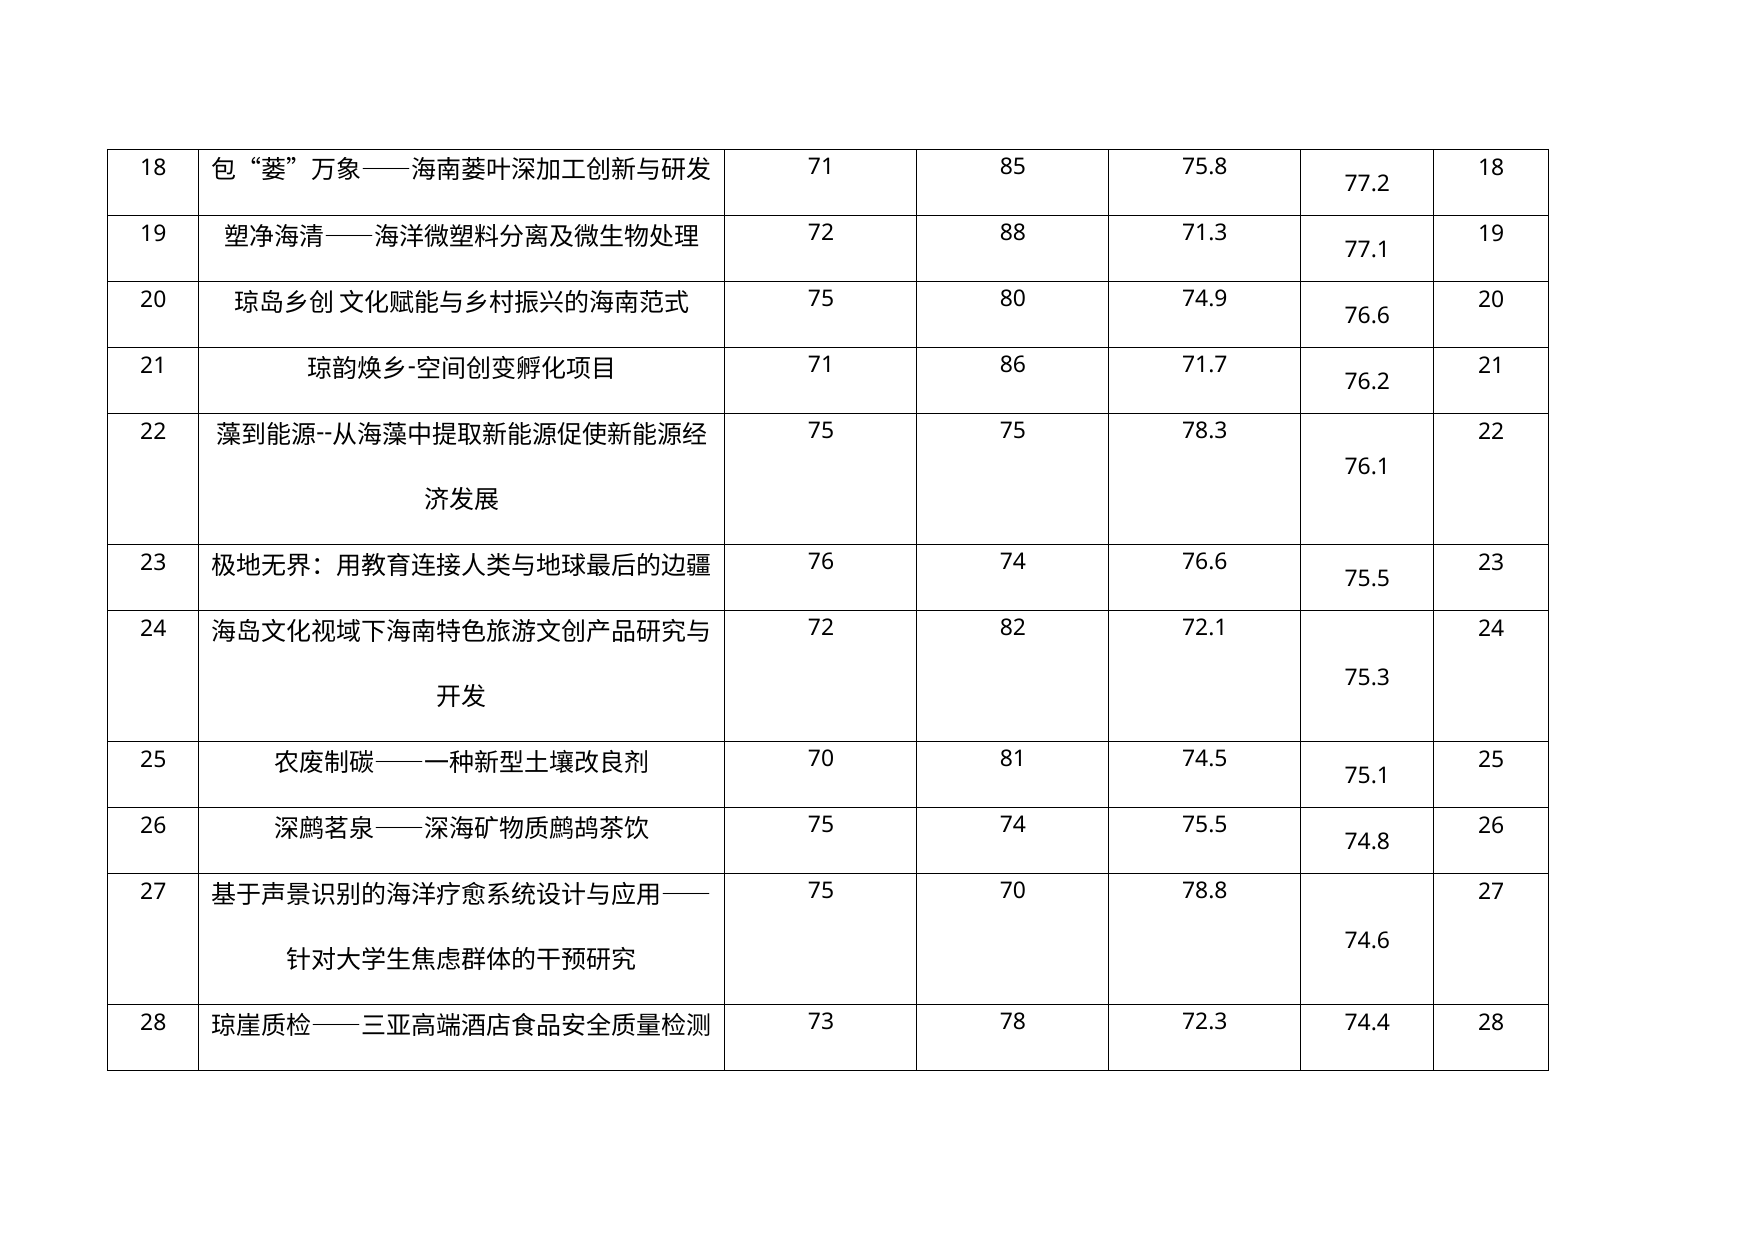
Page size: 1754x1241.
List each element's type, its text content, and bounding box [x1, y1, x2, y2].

table_cell 72.1 [1109, 611, 1300, 741]
table_cell 20 [108, 282, 198, 347]
table_cell 19 [1434, 216, 1548, 281]
table_cell 75.5 [1301, 545, 1433, 610]
table_cell 19 [108, 216, 198, 281]
table_cell 塑净海清——海洋微塑料分离及微生物处理 [199, 216, 724, 281]
table_cell 22 [1434, 414, 1548, 544]
table_cell 74.4 [1301, 1005, 1433, 1070]
table_cell 琼岛乡创 文化赋能与乡村振兴的海南范式 [199, 282, 724, 347]
table_cell 75 [917, 414, 1108, 544]
table_cell 27 [1434, 874, 1548, 1004]
table_cell 75 [725, 808, 916, 873]
table_cell 海岛文化视域下海南特色旅游文创产品研究与开发 [199, 611, 724, 741]
table_cell 78.8 [1109, 874, 1300, 1004]
table_cell 74.6 [1301, 874, 1433, 1004]
table_cell 71 [725, 348, 916, 413]
table_cell 22 [108, 414, 198, 544]
table_cell 70 [725, 742, 916, 807]
table_cell 77.1 [1301, 216, 1433, 281]
table_cell 80 [917, 282, 1108, 347]
table_cell 70 [917, 874, 1108, 1004]
table_cell 88 [917, 216, 1108, 281]
table_cell 75.8 [1109, 150, 1300, 215]
table_cell 76.1 [1301, 414, 1433, 544]
table_cell 18 [1434, 150, 1548, 215]
table_cell 78.3 [1109, 414, 1300, 544]
table_cell 76.6 [1301, 282, 1433, 347]
table_cell 71.7 [1109, 348, 1300, 413]
table_cell 28 [108, 1005, 198, 1070]
table_cell 20 [1434, 282, 1548, 347]
table_cell 76 [725, 545, 916, 610]
table_cell 74.9 [1109, 282, 1300, 347]
table_cell 77.2 [1301, 150, 1433, 215]
table_cell 23 [1434, 545, 1548, 610]
table_cell 75.5 [1109, 808, 1300, 873]
table_cell 25 [1434, 742, 1548, 807]
table_cell 74.5 [1109, 742, 1300, 807]
table_cell 琼韵焕乡-空间创变孵化项目 [199, 348, 724, 413]
table_cell 农废制碳——一种新型土壤改良剂 [199, 742, 724, 807]
table_cell 极地无界：用教育连接人类与地球最后的边疆 [199, 545, 724, 610]
table_cell 75 [725, 282, 916, 347]
table_cell 27 [108, 874, 198, 1004]
table_cell 24 [108, 611, 198, 741]
table_cell 21 [1434, 348, 1548, 413]
table_cell 71 [725, 150, 916, 215]
table_cell 包“蒌”万象——海南蒌叶深加工创新与研发 [199, 150, 724, 215]
table_cell 26 [108, 808, 198, 873]
table_cell 76.6 [1109, 545, 1300, 610]
table_cell 深鹧茗泉——深海矿物质鹧鸪茶饮 [199, 808, 724, 873]
table_cell 78 [917, 1005, 1108, 1070]
table_cell 基于声景识别的海洋疗愈系统设计与应用——针对大学生焦虑群体的干预研究 [199, 874, 724, 1004]
table_cell 72 [725, 216, 916, 281]
table_cell 24 [1434, 611, 1548, 741]
table_cell 28 [1434, 1005, 1548, 1070]
table_cell 75 [725, 414, 916, 544]
table_cell 25 [108, 742, 198, 807]
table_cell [199, 1005, 724, 1070]
table_cell 75 [725, 874, 916, 1004]
table_cell 75.1 [1301, 742, 1433, 807]
table_cell 86 [917, 348, 1108, 413]
table_cell 21 [108, 348, 198, 413]
table_cell 藻到能源--从海藻中提取新能源促使新能源经济发展 [199, 414, 724, 544]
table_cell 23 [108, 545, 198, 610]
table_cell 72 [725, 611, 916, 741]
table_cell 75.3 [1301, 611, 1433, 741]
table_cell 74 [917, 545, 1108, 610]
table_cell 18 [108, 150, 198, 215]
table_cell 71.3 [1109, 216, 1300, 281]
table_cell 82 [917, 611, 1108, 741]
table_cell 74.8 [1301, 808, 1433, 873]
table_cell 81 [917, 742, 1108, 807]
table_cell 85 [917, 150, 1108, 215]
table_cell 74 [917, 808, 1108, 873]
table_cell 72.3 [1109, 1005, 1300, 1070]
table_cell 73 [725, 1005, 916, 1070]
table_cell 76.2 [1301, 348, 1433, 413]
table_cell 26 [1434, 808, 1548, 873]
